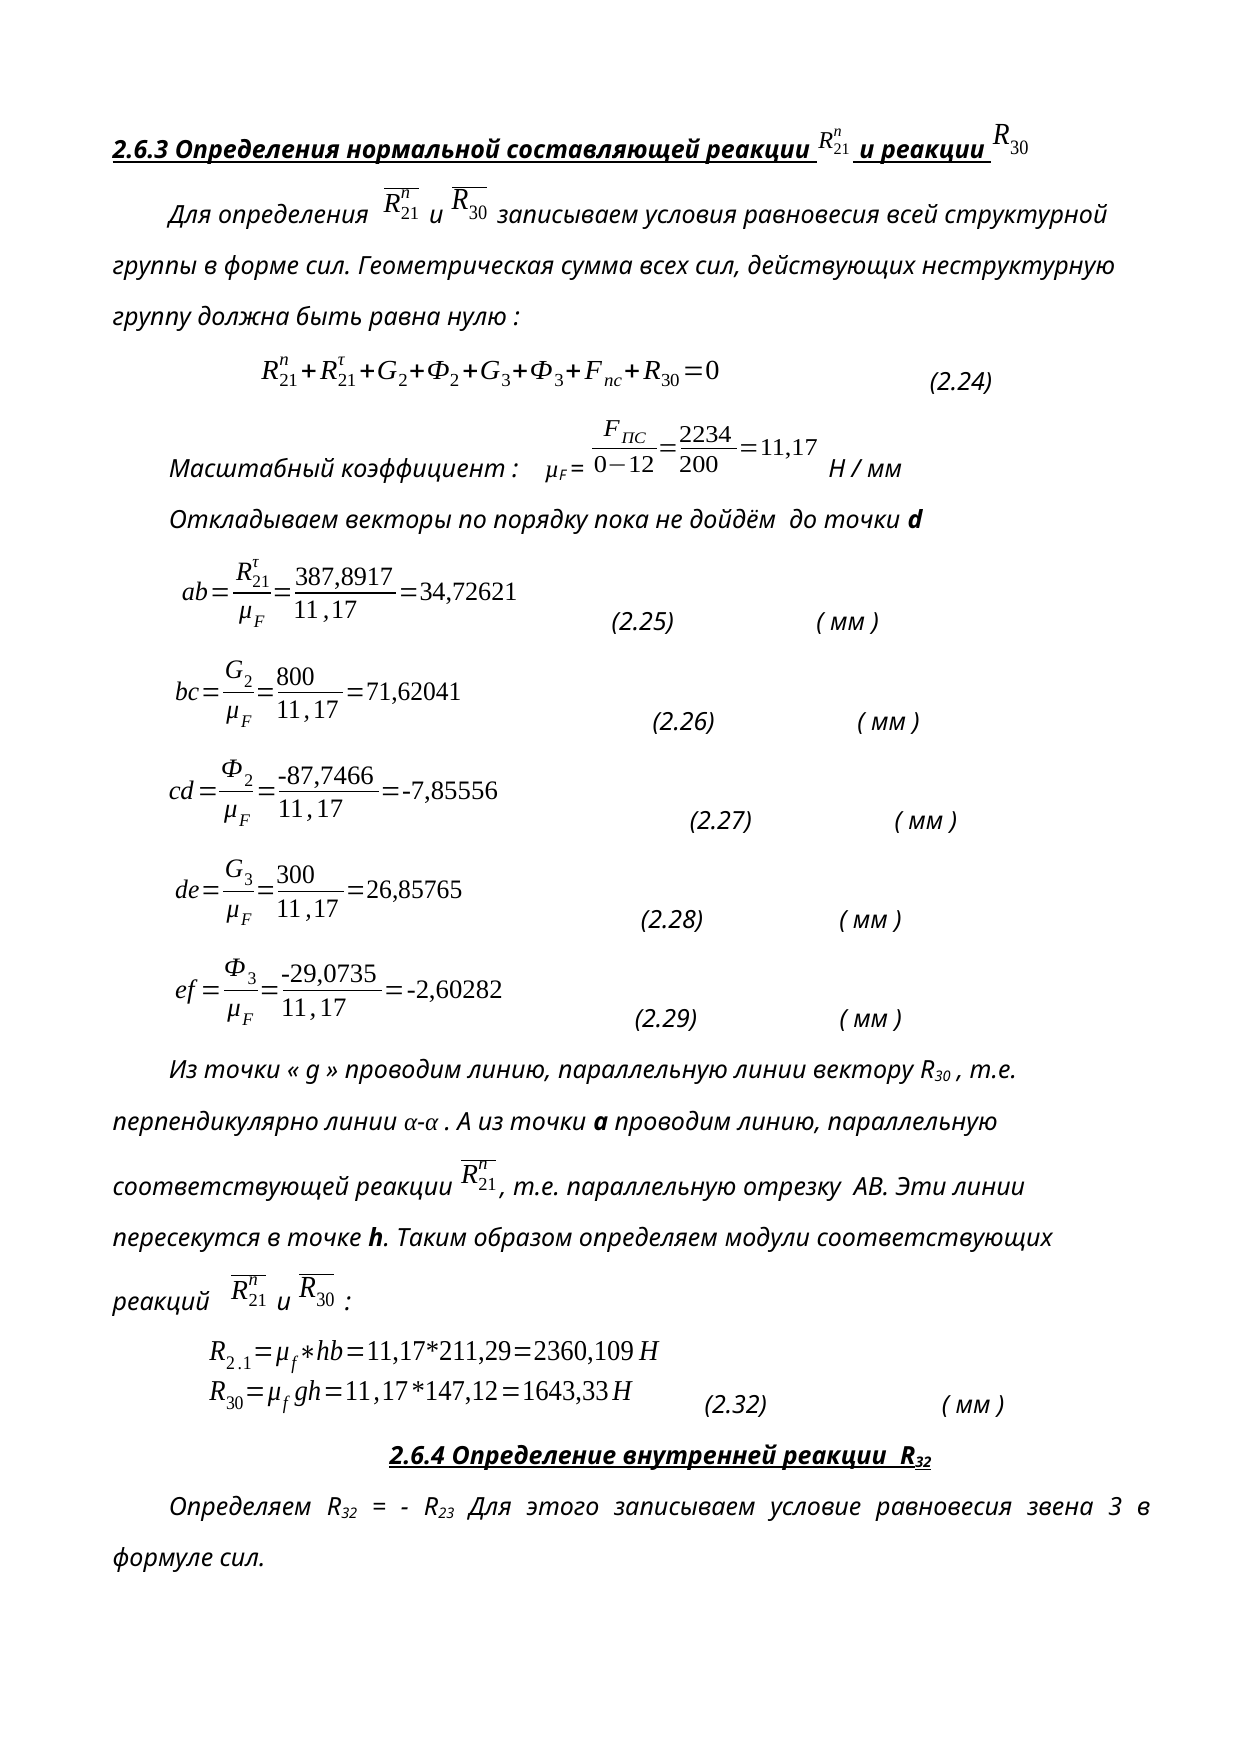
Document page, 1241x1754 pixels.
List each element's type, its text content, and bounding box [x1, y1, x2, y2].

text (2.24) [112, 350, 1152, 398]
text Определяем R32 = - R23 Для этого записываем условие равновесия звена 3 в формуле сил. [112, 1488, 1152, 1574]
text Из точки « g » проводим линию, параллельную линии вектору R30 , т.е. перпендикулярно линии α-α . А из точки а проводим линию, параллельную соответствующей реакции , т.е. параллельную отрезку АВ. Эти линии пересекутся в точке h. Таким образом определяем модули соответствующих реакций и : [112, 1052, 1152, 1318]
text 2.6.3 Определения нормальной составляющей реакции и реакции [112, 118, 1152, 166]
text Масштабный коэффициент : µF = H / мм [112, 415, 1152, 485]
text (2.32) ( мм ) [112, 1335, 1152, 1421]
text (2.28) ( мм ) [112, 854, 1152, 936]
text Для определения и записываем условия равновесия всей структурной группы в форме сил. Геометрическая сумма всех сил, действующих неструктурную группу должна быть равна нулю : [112, 183, 1152, 333]
text (2.29) ( мм ) [112, 953, 1152, 1035]
text (2.25) ( мм ) [112, 553, 1152, 638]
text Откладываем векторы по порядку пока не дойдём до точки d [112, 502, 1152, 536]
text 2.6.4 Определение внутренней реакции R32 [112, 1437, 1152, 1472]
text (2.27) ( мм ) [112, 754, 1152, 837]
text (2.26) ( мм ) [112, 655, 1152, 737]
